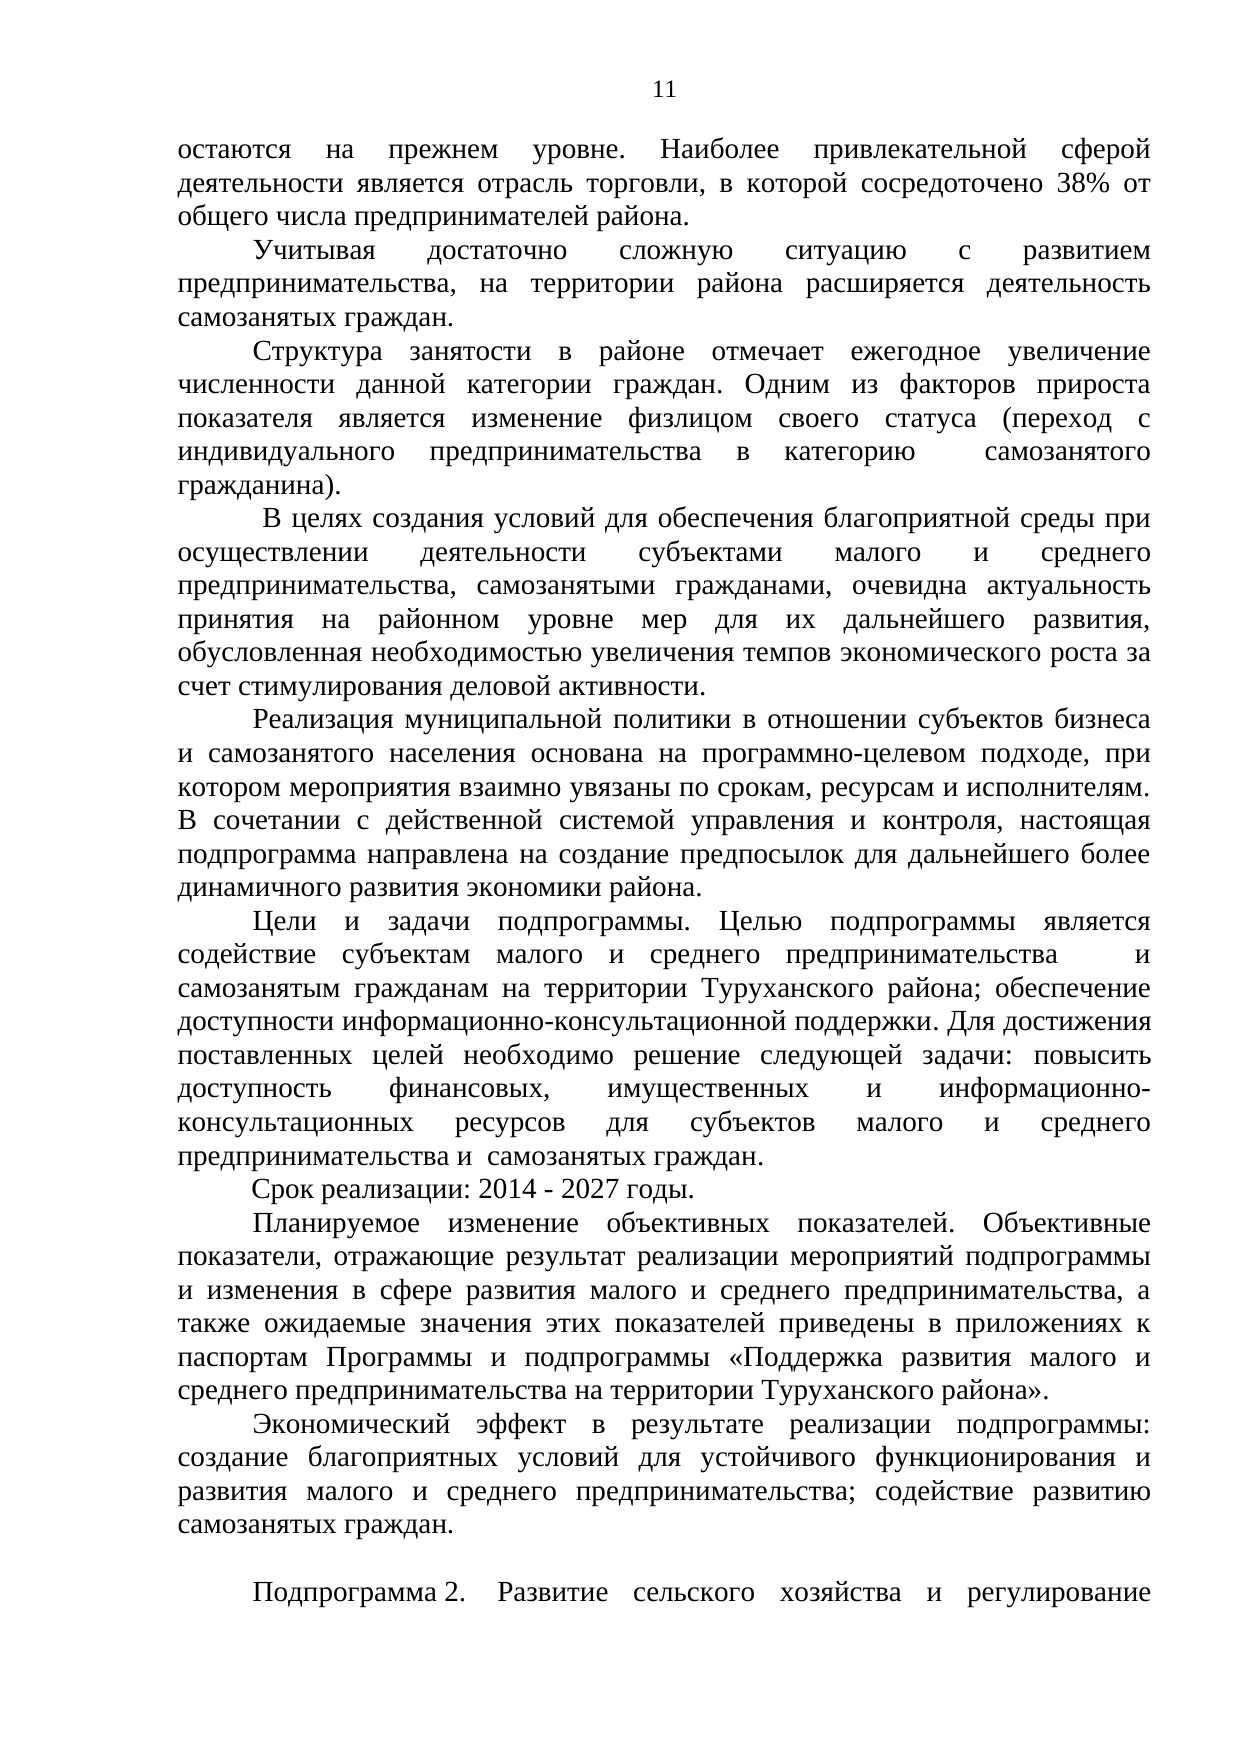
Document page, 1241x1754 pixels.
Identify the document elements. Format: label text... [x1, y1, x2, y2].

text В целях создания условий для обеспечения благоприятной среды при осуществлении деятельности субъектами малого и среднего предпринимательства, самозанятыми гражданами, очевидна актуальность принятия на районном уровне мер для их дальнейшего развития, обусловленная необходимостью увеличения темпов экономического роста за счет стимулирования деловой активности. [177, 500, 1152, 702]
text Планируемое изменение объективных показателей. Объективные показатели, отражающие результат реализации мероприятий подпрограммы и изменения в сфере развития малого и среднего предпринимательства, а также ожидаемые значения этих показателей приведены в приложениях к паспортам Программы и подпрограммы «Поддержка развития малого и среднего предпринимательства на территории Туруханского района». [177, 1205, 1152, 1406]
text Экономический эффект в результате реализации подпрограммы: создание благоприятных условий для устойчивого функционирования и развития малого и среднего предпринимательства; содействие развитию самозанятых граждан. [177, 1406, 1152, 1540]
text Реализация муниципальной политики в отношении субъектов бизнеса и самозанятого населения основана на программно-целевом подходе, при котором мероприятия взаимно увязаны по срокам, ресурсам и исполнителям. В сочетании с действенной системой управления и контроля, настоящая подпрограмма направлена на создание предпосылок для дальнейшего более динамичного развития экономики района. [177, 702, 1152, 903]
text Срок реализации: 2014 - 2027 годы. [177, 1171, 1152, 1205]
text Структура занятости в районе отмечает ежегодное увеличение численности данной категории граждан. Одним из факторов прироста показателя является изменение физлицом своего статуса (переход с индивидуального предпринимательства в категорию самозанятого гражданина). [177, 333, 1152, 500]
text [177, 131, 1152, 232]
text Учитывая достаточно сложную ситуацию с развитием предпринимательства, на территории района расширяется деятельность самозанятых граждан. [177, 232, 1152, 333]
text Цели и задачи подпрограммы. Целью подпрограммы является содействие субъектам малого и среднего предпринимательства и самозанятым гражданам на территории Туруханского района; обеспечение доступности информационно-консультационной поддержки. Для достижения поставленных целей необходимо решение следующей задачи: повысить доступность финансовых, имущественных и информационно-консультационных ресурсов для субъектов малого и среднего предпринимательства и самозанятых граждан. [177, 903, 1152, 1171]
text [177, 1574, 1152, 1607]
